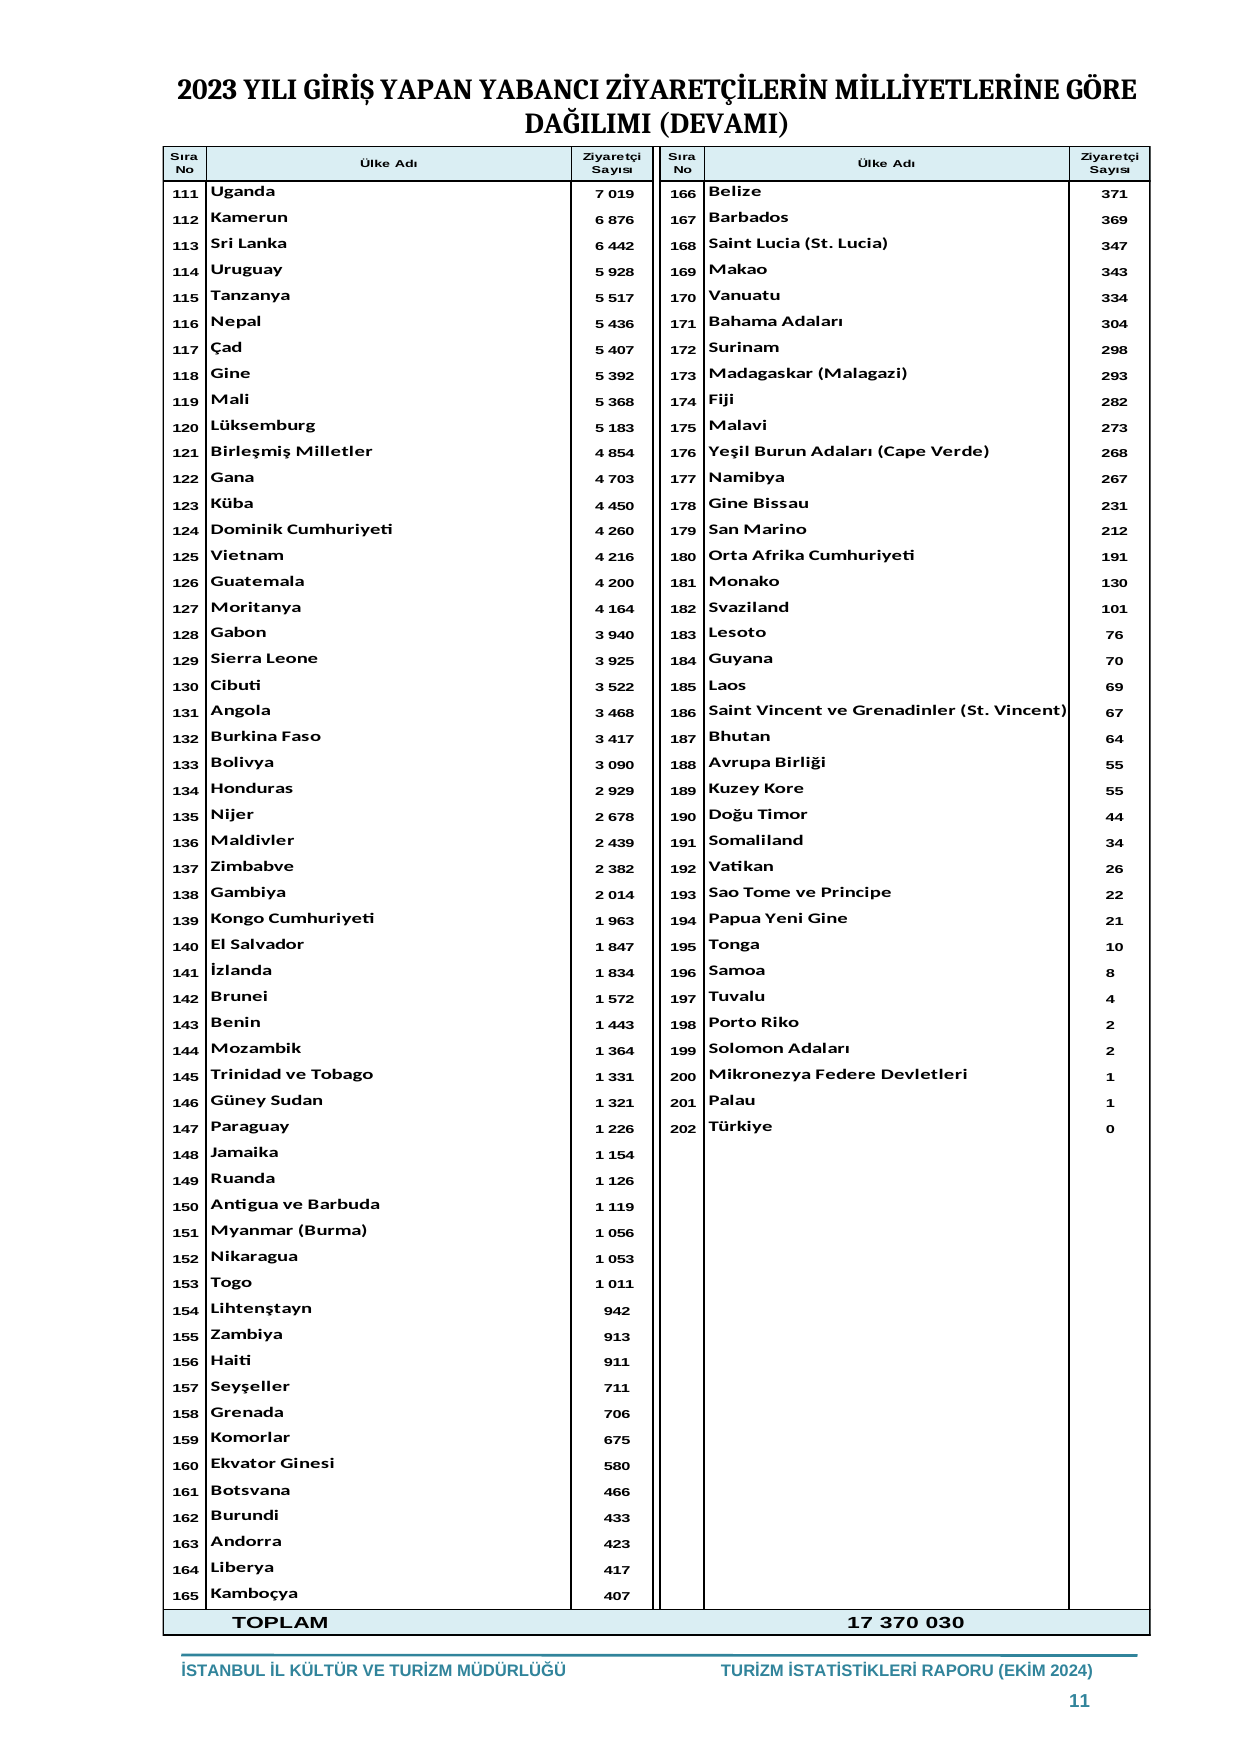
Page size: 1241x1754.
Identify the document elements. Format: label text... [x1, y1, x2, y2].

subtitle 2023 YILI GİRİŞ YAPAN YABANCI ZİYARETÇİLERİN MİLLİYETLERİNE GÖRE DAĞILIMI (DEVAMI) [162, 73, 1152, 140]
